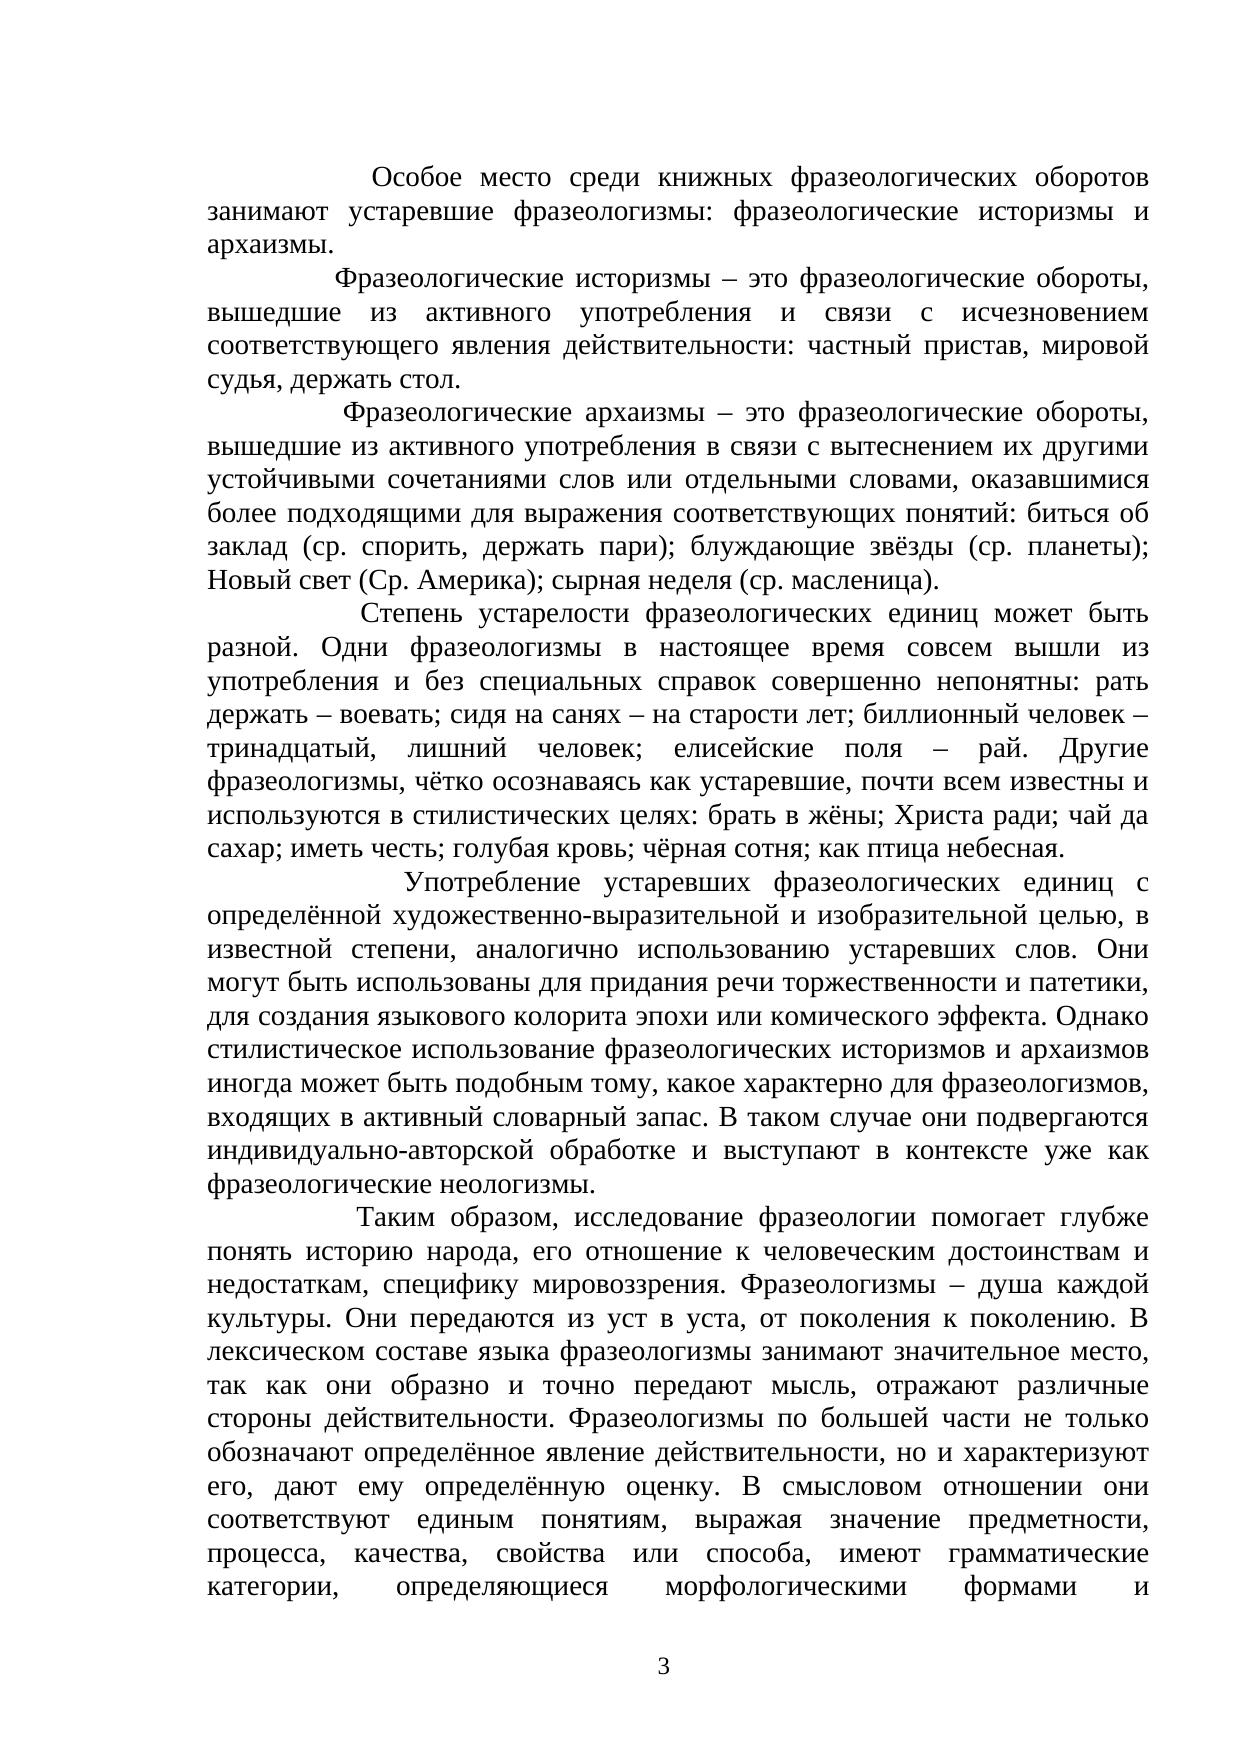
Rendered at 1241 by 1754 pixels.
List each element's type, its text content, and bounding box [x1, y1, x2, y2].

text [207, 1199, 1150, 1602]
text Фразеологические архаизмы – это фразеологические обороты, вышедшие из активного употребления в связи с вытеснением их другими устойчивыми сочетаниями слов или отдельными словами, оказавшимися более подходящими для выражения соответствующих понятий: биться об заклад (ср. спорить, держать пари); блуждающие звёзды (ср. планеты); Новый свет (Ср. Америка); сырная неделя (ср. масленица). [207, 394, 1150, 596]
text Употребление устаревших фразеологических единиц с определённой художественно-выразительной и изобразительной целью, в известной степени, аналогично использованию устаревших слов. Они могут быть использованы для придания речи торжественности и патетики, для создания языкового колорита эпохи или комического эффекта. Однако стилистическое использование фразеологических историзмов и архаизмов иногда может быть подобным тому, какое характерно для фразеологизмов, входящих в активный словарный запас. В таком случае они подвергаются индивидуально-авторской обработке и выступают в контексте уже как фразеологические неологизмы. [207, 864, 1150, 1199]
text Фразеологические историзмы – это фразеологические обороты, вышедшие из активного употребления и связи с исчезновением соответствующего явления действительности: частный пристав, мировой судья, держать стол. [207, 260, 1150, 394]
text Степень устарелости фразеологических единиц может быть разной. Одни фразеологизмы в настоящее время совсем вышли из употребления и без специальных справок совершенно непонятны: рать держать – воевать; сидя на санях – на старости лет; биллионный человек – тринадцатый, лишний человек; елисейские поля – рай. Другие фразеологизмы, чётко осознаваясь как устаревшие, почти всем известны и используются в стилистических целях: брать в жёны; Христа ради; чай да сахар; иметь честь; голубая кровь; чёрная сотня; как птица небесная. [207, 596, 1150, 864]
text Особое место среди книжных фразеологических оборотов занимают устаревшие фразеологизмы: фразеологические историзмы и архаизмы. [207, 159, 1150, 260]
